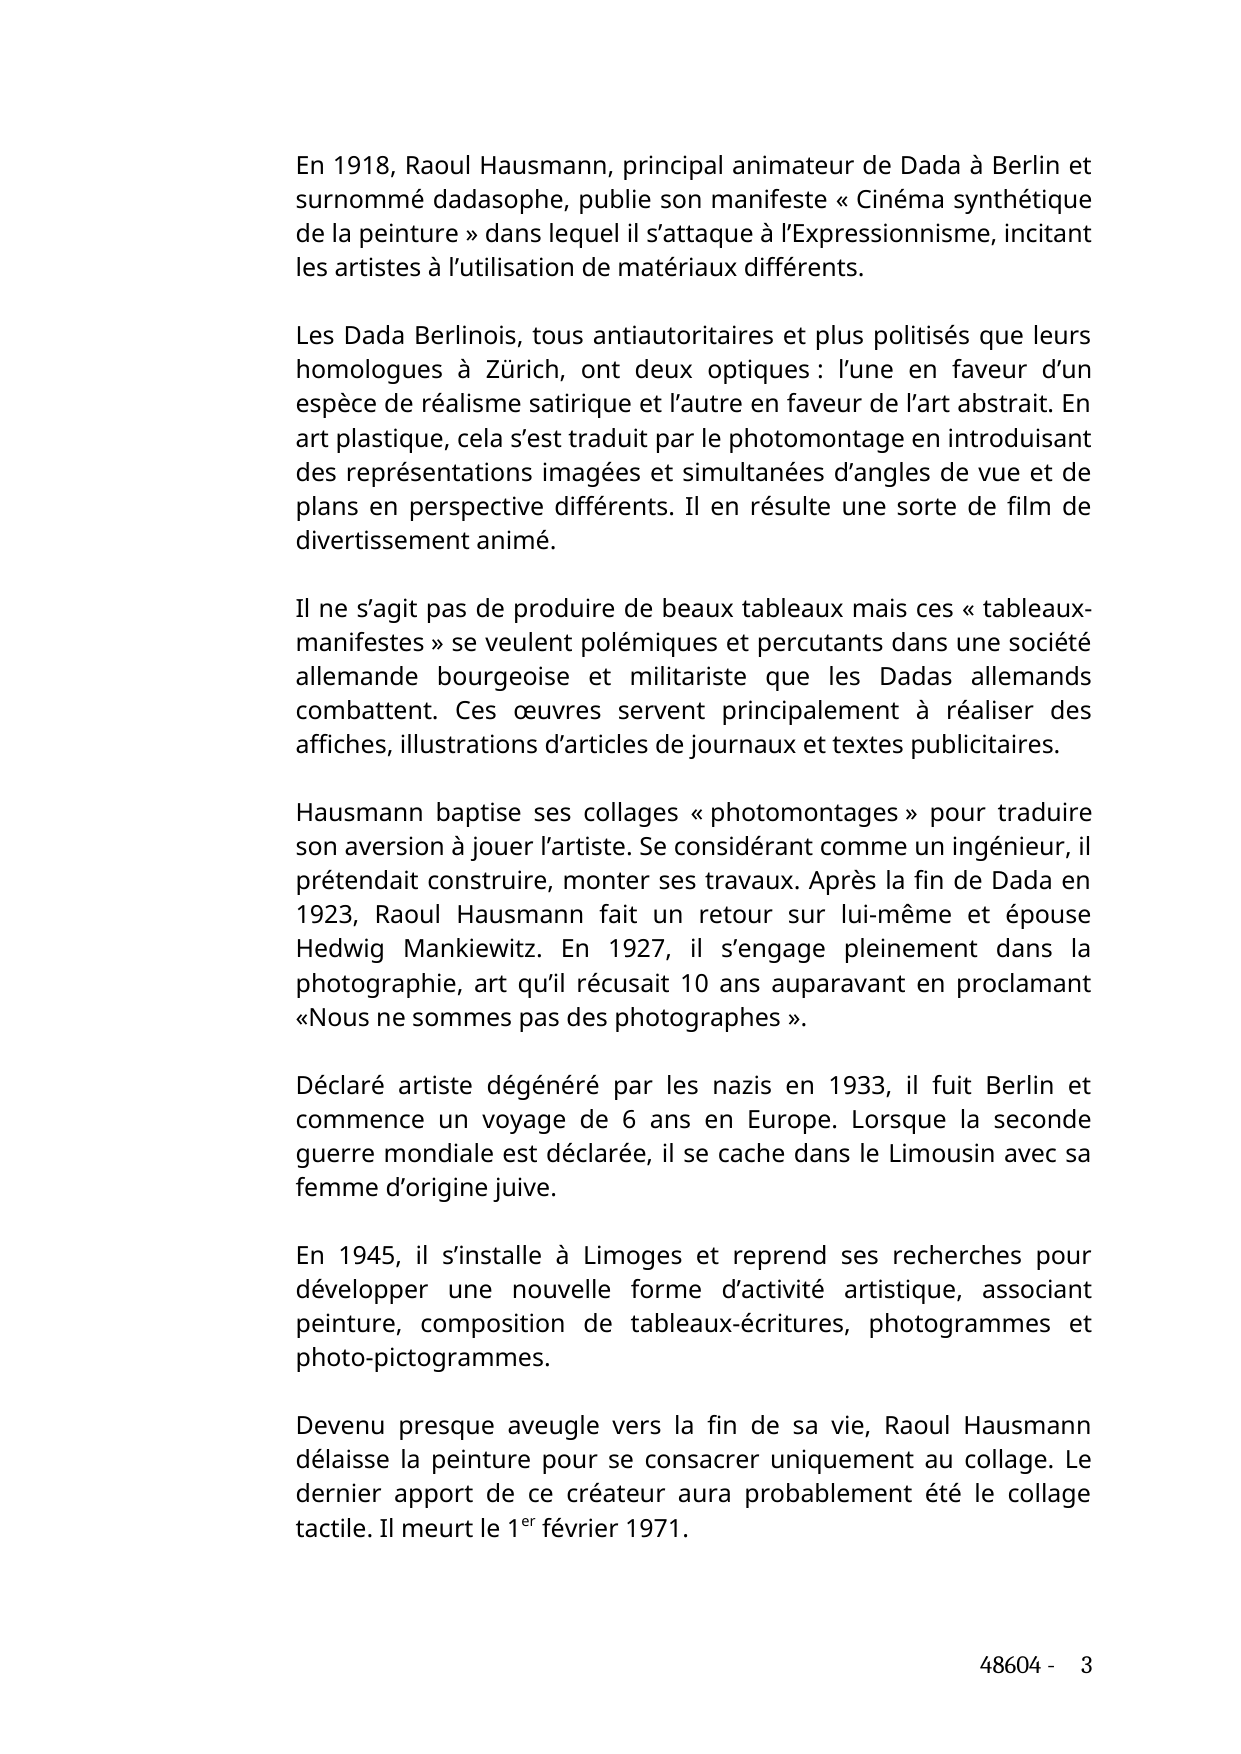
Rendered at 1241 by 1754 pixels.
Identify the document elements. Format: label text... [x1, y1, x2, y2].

text Devenu presque aveugle vers la fin de sa vie, Raoul Hausmann délaisse la peinture pour se consacrer uniquement au collage. Le dernier apport de ce créateur aura probablement été le collage tactile. Il meurt le 1er février 1971. [295, 1408, 1092, 1544]
text Hausmann baptise ses collages « photomontages » pour traduire son aversion à jouer l’artiste. Se considérant comme un ingénieur, il prétendait construire, monter ses travaux. Après la fin de Dada en 1923, Raoul Hausmann fait un retour sur lui-même et épouse Hedwig Mankiewitz. En 1927, il s’engage pleinement dans la photographie, art qu’il récusait 10 ans auparavant en proclamant «Nous ne sommes pas des photographes ». [295, 795, 1092, 1033]
text Il ne s’agit pas de produire de beaux tableaux mais ces « tableaux-manifestes » se veulent polémiques et percutants dans une société allemande bourgeoise et militariste que les Dadas allemands combattent. Ces œuvres servent principalement à réaliser des affiches, illustrations d’articles de journaux et textes publicitaires. [295, 591, 1092, 761]
text Les Dada Berlinois, tous antiautoritaires et plus politisés que leurs homologues à Zürich, ont deux optiques : l’une en faveur d’un espèce de réalisme satirique et l’autre en faveur de l’art abstrait. En art plastique, cela s’est traduit par le photomontage en introduisant des représentations imagées et simultanées d’angles de vue et de plans en perspective différents. Il en résulte une sorte de film de divertissement animé. [295, 318, 1092, 556]
text Déclaré artiste dégénéré par les nazis en 1933, il fuit Berlin et commence un voyage de 6 ans en Europe. Lorsque la seconde guerre mondiale est déclarée, il se cache dans le Limousin avec sa femme d’origine juive. [295, 1067, 1092, 1204]
text En 1918, Raoul Hausmann, principal animateur de Dada à Berlin et surnommé dadasophe, publie son manifeste « Cinéma synthétique de la peinture » dans lequel il s’attaque à l’Expressionnisme, incitant les artistes à l’utilisation de matériaux différents. [295, 148, 1092, 284]
text En 1945, il s’installe à Limoges et reprend ses recherches pour développer une nouvelle forme d’activité artistique, associant peinture, composition de tableaux-écritures, photogrammes et photo-pictogrammes. [295, 1238, 1092, 1374]
